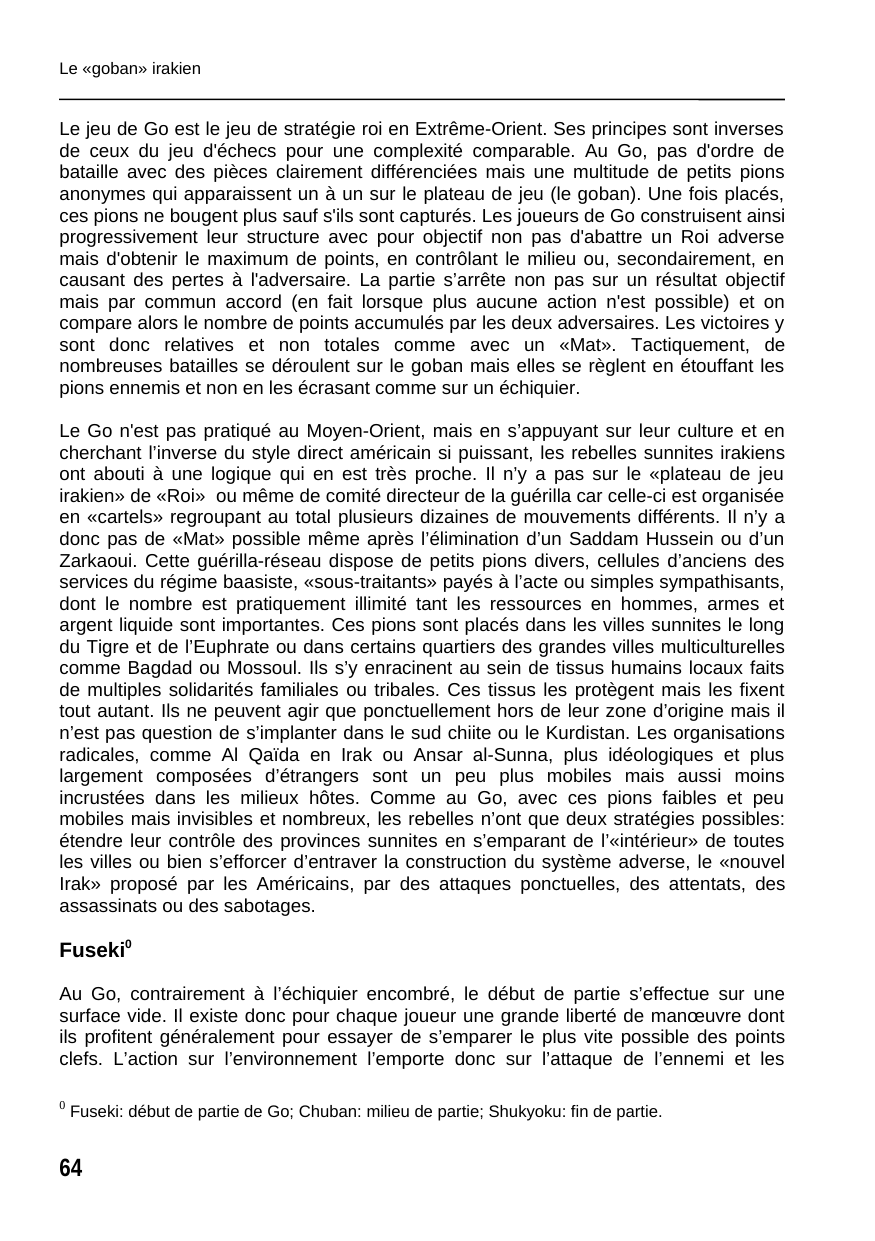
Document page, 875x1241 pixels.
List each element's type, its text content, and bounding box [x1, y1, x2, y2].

subtitle Fuseki [59, 937, 785, 961]
text Le jeu de Go est le jeu de stratégie roi en Extrême-Orient. Ses principes sont inverses de ceux du jeu d'échecs pour une complexité comparable. Au Go, pas d'ordre de bataille avec des pièces clairement différenciées mais une multitude de petits pions anonymes qui apparaissent un à un sur le plateau de jeu (le goban). Une fois placés, ces pions ne bougent plus sauf s'ils sont capturés. Les joueurs de Go construisent ainsi progressivement leur structure avec pour objectif non pas d'abattre un Roi adverse mais d'obtenir le maximum de points, en contrôlant le milieu ou, secondairement, en causant des pertes à l'adversaire. La partie s’arrête non pas sur un résultat objectif mais par commun accord (en fait lorsque plus aucune action n'est possible) et on compare alors le nombre de points accumulés par les deux adversaires. Les victoires y sont donc relatives et non totales comme avec un «Mat». Tactiquement, de nombreuses batailles se déroulent sur le goban mais elles se règlent en étouffant les pions ennemis et non en les écrasant comme sur un échiquier. [59, 118, 785, 398]
text Le Go n'est pas pratiqué au Moyen-Orient, mais en s’appuyant sur leur culture et en cherchant l’inverse du style direct américain si puissant, les rebelles sunnites irakiens ont abouti à une logique qui en est très proche. Il n’y a pas sur le «plateau de jeu irakien» de «Roi» ou même de comité directeur de la guérilla car celle-ci est organisée en «cartels» regroupant au total plusieurs dizaines de mouvements différents. Il n’y a donc pas de «Mat» possible même après l’élimination d’un Saddam Hussein ou d’un Zarkaoui. Cette guérilla-réseau dispose de petits pions divers, cellules d’anciens des services du régime baasiste, «sous-traitants» payés à l’acte ou simples sympathisants, dont le nombre est pratiquement illimité tant les ressources en hommes, armes et argent liquide sont importantes. Ces pions sont placés dans les villes sunnites le long du Tigre et de l’Euphrate ou dans certains quartiers des grandes villes multiculturelles comme Bagdad ou Mossoul. Ils s’y enracinent au sein de tissus humains locaux faits de multiples solidarités familiales ou tribales. Ces tissus les protègent mais les fixent tout autant. Ils ne peuvent agir que ponctuellement hors de leur zone d’origine mais il n’est pas question de s’implanter dans le sud chiite ou le Kurdistan. Les organisations radicales, comme Al Qaïda en Irak ou Ansar al-Sunna, plus idéologiques et plus largement composées d’étrangers sont un peu plus mobiles mais aussi moins incrustées dans les milieux hôtes. Comme au Go, avec ces pions faibles et peu mobiles mais invisibles et nombreux, les rebelles n’ont que deux stratégies possibles: étendre leur contrôle des provinces sunnites en s’emparant de l’«intérieur» de toutes les villes ou bien s’efforcer d’entraver la construction du système adverse, le «nouvel Irak» proposé par les Américains, par des attaques ponctuelles, des attentats, des assassinats ou des sabotages. [59, 420, 785, 916]
